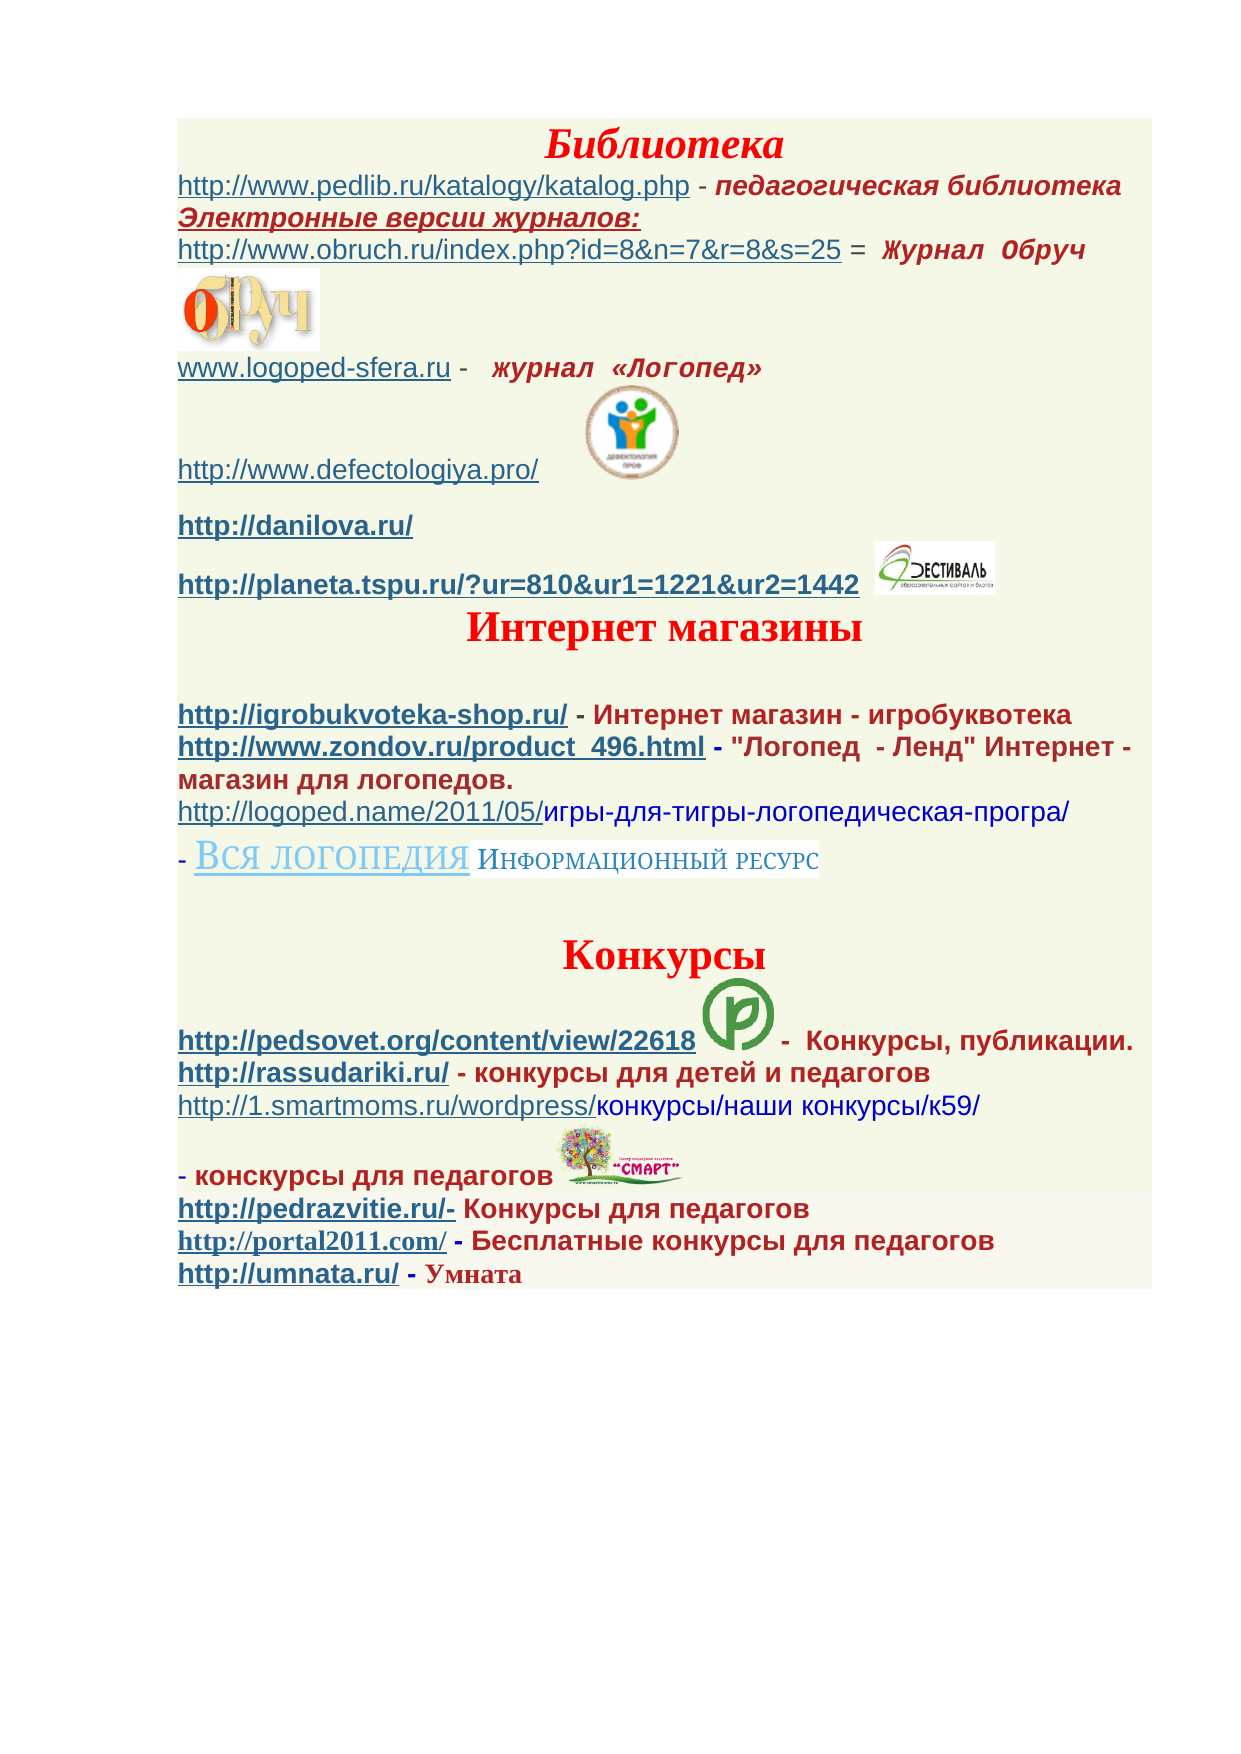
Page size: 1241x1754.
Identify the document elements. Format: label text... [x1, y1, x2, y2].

text http://www.defectologiya.pro/ [177, 386, 1152, 486]
picture [553, 1121, 684, 1186]
text www.logoped-sfera.ru - журнал «Логопед» [177, 351, 1152, 386]
text http://rassudariki.ru/ - конкурсы для детей и педагогов [177, 1056, 1152, 1089]
text http://www.obruch.ru/index.php?id=8&n=7&r=8&s=25 = Журнал Обруч [177, 233, 1152, 351]
text Конкурсы [177, 928, 1152, 978]
text Библиотека [177, 118, 1152, 168]
text http://www.zondov.ru/product_496.html - "Логопед - Ленд" Интернет - магазин для логопедов. [177, 730, 1152, 795]
text Электронные версии журналов: [177, 201, 1152, 233]
text http://umnata.ru/ - Умната [177, 1257, 1152, 1289]
text http://planeta.tspu.ru/?ur=810&ur1=1221&ur2=1442 [177, 542, 1152, 601]
picture [585, 385, 679, 480]
text Интернет магазины [177, 601, 1152, 651]
text http://portal2011.com/ - Бесплатные конкурсы для педагогов [177, 1224, 1152, 1257]
text http://pedrazvitie.ru/- Конкурсы для педагогов [177, 1192, 1152, 1224]
text http://danilova.ru/ [177, 486, 1152, 542]
picture [875, 541, 996, 595]
text http://logoped.name/2011/05/игры-для-тигры-логопедическая-програ/ - Вся логопедия Информационный ресурс [177, 795, 1152, 881]
text http://pedsovet.org/content/view/22618 - Конкурсы, публикации. [177, 978, 1152, 1056]
text http://www.pedlib.ru/katalogy/katalog.php - педагогическая библиотека [177, 168, 1152, 201]
picture [702, 978, 774, 1051]
text http://1.smartmoms.ru/wordpress/конкурсы/наши конкурсы/к59/ - конскурсы для педагогов [177, 1089, 1152, 1192]
picture [177, 268, 320, 351]
text http://igrobukvoteka-shop.ru/ - Интернет магазин - игробуквотека [177, 698, 1152, 730]
